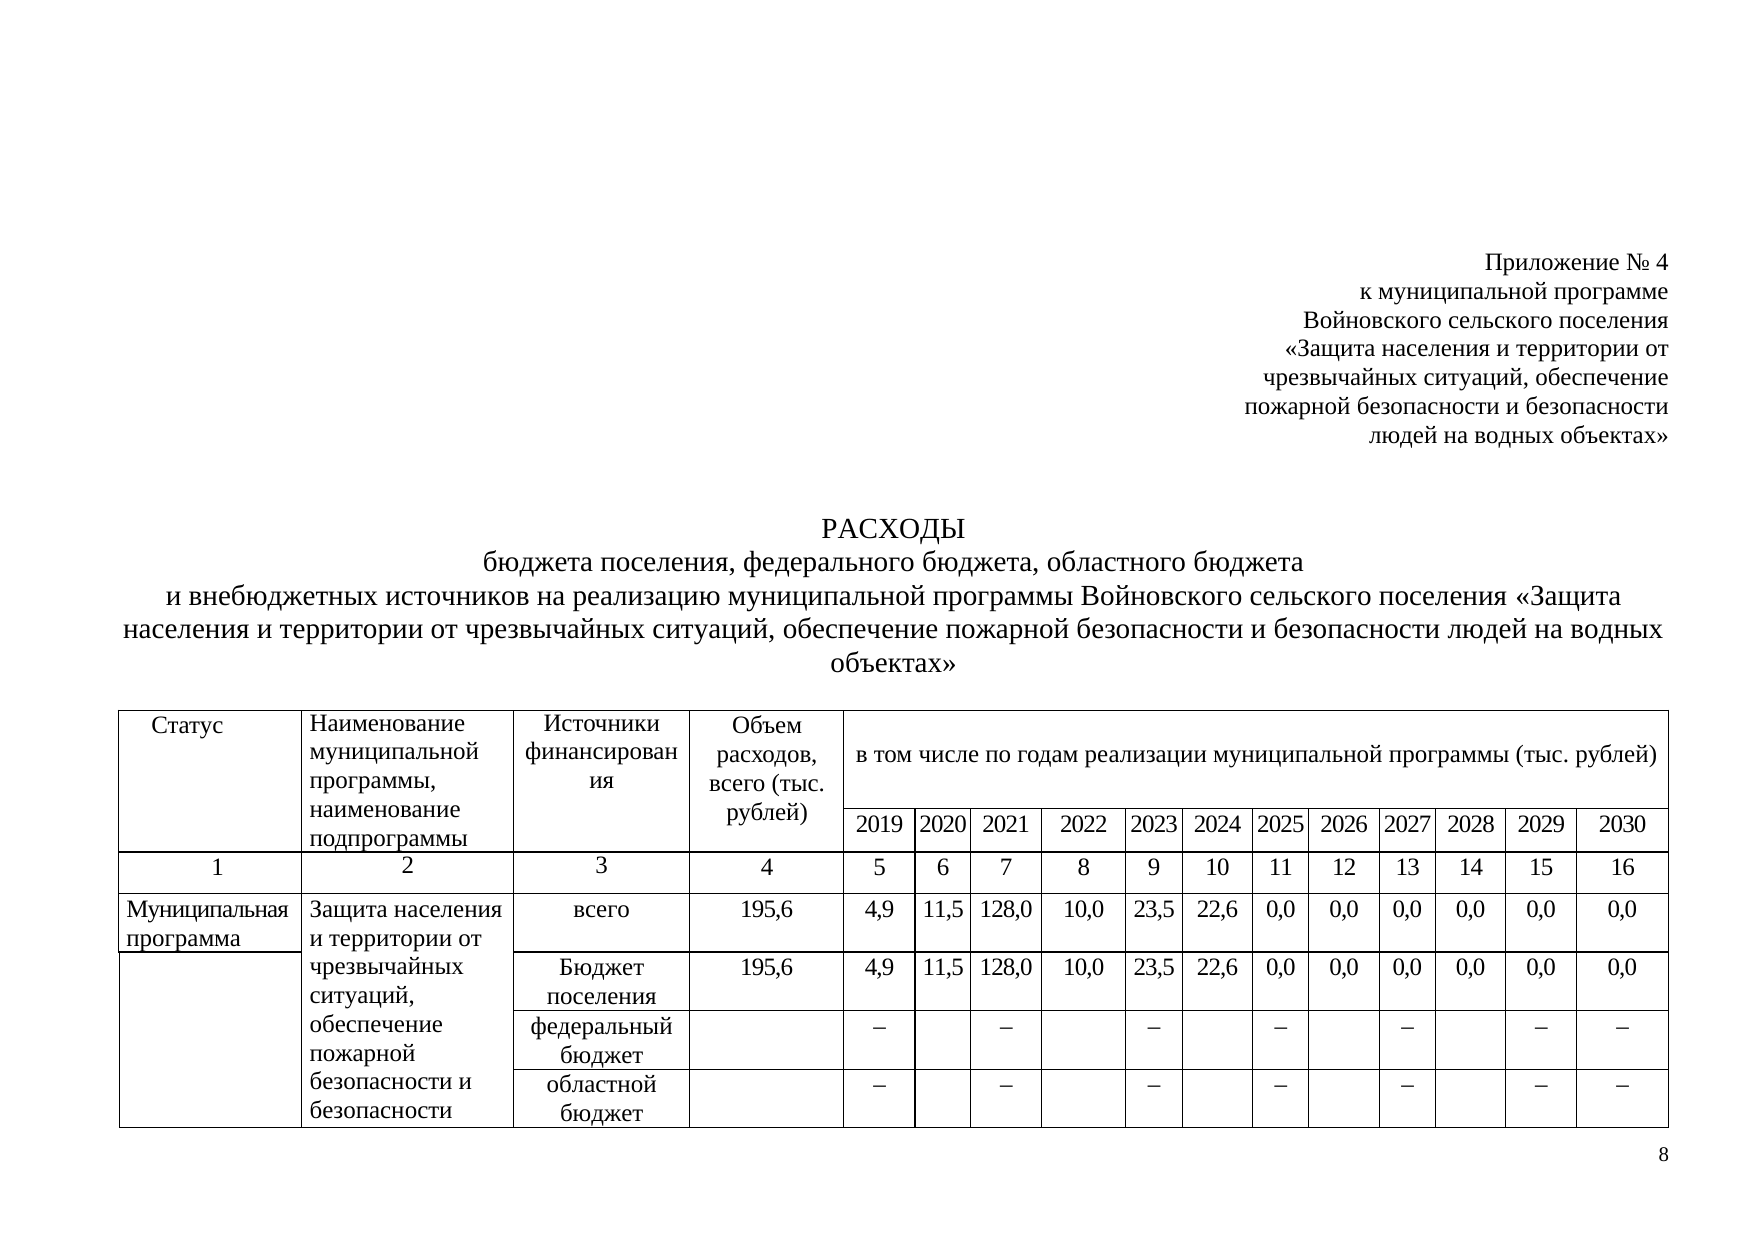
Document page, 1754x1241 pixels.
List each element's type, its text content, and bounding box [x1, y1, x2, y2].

table_cell [690, 1011, 843, 1068]
table_header Объем расходов, всего (тыс. рублей) [690, 711, 843, 851]
table_cell 2028 [1436, 809, 1505, 851]
table_header Источники финансирования [514, 711, 689, 851]
table_cell – [1253, 1070, 1308, 1127]
text к муниципальной программе Войновского сельского поселения «Защита населения и территории от чрезвычайных ситуаций, обеспечение пожарной безопасности и безопасности людей на водных объектах» [1240, 276, 1668, 448]
table_cell 10,0 [1042, 894, 1125, 951]
table_cell – [844, 1011, 914, 1068]
text Приложение № 4 [1240, 247, 1668, 276]
table_cell – [1253, 1011, 1308, 1068]
table_cell 128,0 [971, 894, 1041, 951]
table_cell Муниципальная программа [119, 894, 301, 951]
table_cell 0,0 [1436, 894, 1505, 951]
table_cell – [844, 1070, 914, 1127]
table_cell 2024 [1183, 809, 1252, 851]
table_cell 2020 [916, 809, 970, 851]
table_cell 0,0 [1506, 894, 1576, 951]
table_cell 23,5 [1126, 953, 1182, 1010]
table_cell – [971, 1070, 1041, 1127]
table_cell [1183, 1070, 1252, 1127]
table_cell 0,0 [1309, 894, 1379, 951]
table_cell – [1506, 1070, 1576, 1127]
table_cell 2021 [971, 809, 1041, 851]
table_cell 11,5 [916, 953, 970, 1010]
table_cell 7 [971, 853, 1041, 893]
table_cell 4 [690, 853, 843, 893]
table_cell [916, 1011, 970, 1068]
table_header в том числе по годам реализации муниципальной программы (тыс. рублей) [844, 711, 1668, 808]
table_cell – [1126, 1011, 1182, 1068]
table_cell всего [514, 894, 689, 951]
text РАСХОДЫ [118, 511, 1668, 544]
table_cell 2023 [1126, 809, 1182, 851]
table_cell 195,6 [690, 894, 843, 951]
table_cell 13 [1380, 853, 1435, 893]
table_cell 15 [1506, 853, 1576, 893]
table_cell 6 [916, 853, 970, 893]
table_cell 0,0 [1380, 953, 1435, 1010]
table_cell [1309, 1011, 1379, 1068]
table_cell [1042, 1011, 1125, 1068]
table_cell 2027 [1380, 809, 1435, 851]
table_cell 0,0 [1380, 894, 1435, 951]
table_cell [1183, 1011, 1252, 1068]
table_cell 12 [1309, 853, 1379, 893]
table_cell – [971, 1011, 1041, 1068]
table_cell – [1380, 1011, 1435, 1068]
table_cell – [1380, 1070, 1435, 1127]
text бюджета поселения, федерального бюджета, областного бюджета [118, 544, 1668, 578]
table_cell 10,0 [1042, 953, 1125, 1010]
table_cell [1042, 1070, 1125, 1127]
table_cell 0,0 [1577, 894, 1668, 951]
table_cell 0,0 [1436, 953, 1505, 1010]
table_cell федеральный бюджет [514, 1011, 689, 1068]
table_cell 128,0 [971, 953, 1041, 1010]
table_cell – [1577, 1011, 1668, 1068]
table_cell 2030 [1577, 809, 1668, 851]
table_cell 4,9 [844, 894, 914, 951]
table_cell 4,9 [844, 953, 914, 1010]
table_cell [690, 1070, 843, 1127]
table_cell Бюджет поселения [514, 953, 689, 1010]
table_cell 0,0 [1253, 894, 1308, 951]
table_cell – [1126, 1070, 1182, 1127]
table_cell 2029 [1506, 809, 1576, 851]
table_cell – [1506, 1011, 1576, 1068]
table_cell 8 [1042, 853, 1125, 893]
table_cell областной бюджет [514, 1070, 689, 1127]
table_cell 2019 [844, 809, 914, 851]
table_cell 3 [514, 853, 689, 893]
table_cell 22,6 [1183, 894, 1252, 951]
table_cell 0,0 [1253, 953, 1308, 1010]
table_cell Защита населения и территории от чрезвычайных ситуаций, обеспечение пожарной безопасности и безопасности людей на водных объектах [302, 894, 513, 1127]
table_cell 11,5 [916, 894, 970, 951]
table_cell [916, 1070, 970, 1127]
table_cell 9 [1126, 853, 1182, 893]
table_cell [1436, 1070, 1505, 1127]
table_cell 1 [119, 853, 301, 893]
table_cell 0,0 [1577, 953, 1668, 1010]
table_cell 0,0 [1309, 953, 1379, 1010]
table_cell 5 [844, 853, 914, 893]
table_cell 195,6 [690, 953, 843, 1010]
table_cell 11 [1253, 853, 1308, 893]
table_cell 2022 [1042, 809, 1125, 851]
table_header Наименование муниципальной программы, наименование подпрограммы [302, 711, 513, 851]
table_cell [1309, 1070, 1379, 1127]
table_cell 14 [1436, 853, 1505, 893]
table_header Статус [119, 711, 301, 851]
table_cell 2025 [1253, 809, 1308, 851]
text и внебюджетных источников на реализацию муниципальной программы Войновского сельского поселения «Защита населения и территории от чрезвычайных ситуаций, обеспечение пожарной безопасности и безопасности людей на водных объектах» [118, 578, 1668, 678]
table_cell [1436, 1011, 1505, 1068]
table_cell 2 [302, 853, 513, 893]
table_cell 16 [1577, 853, 1668, 893]
table_cell 10 [1183, 853, 1252, 893]
table_cell 23,5 [1126, 894, 1182, 951]
table_cell – [1577, 1070, 1668, 1127]
table_cell 2026 [1309, 809, 1379, 851]
table_cell [120, 953, 301, 1127]
table_cell 0,0 [1506, 953, 1576, 1010]
table_cell 22,6 [1183, 953, 1252, 1010]
